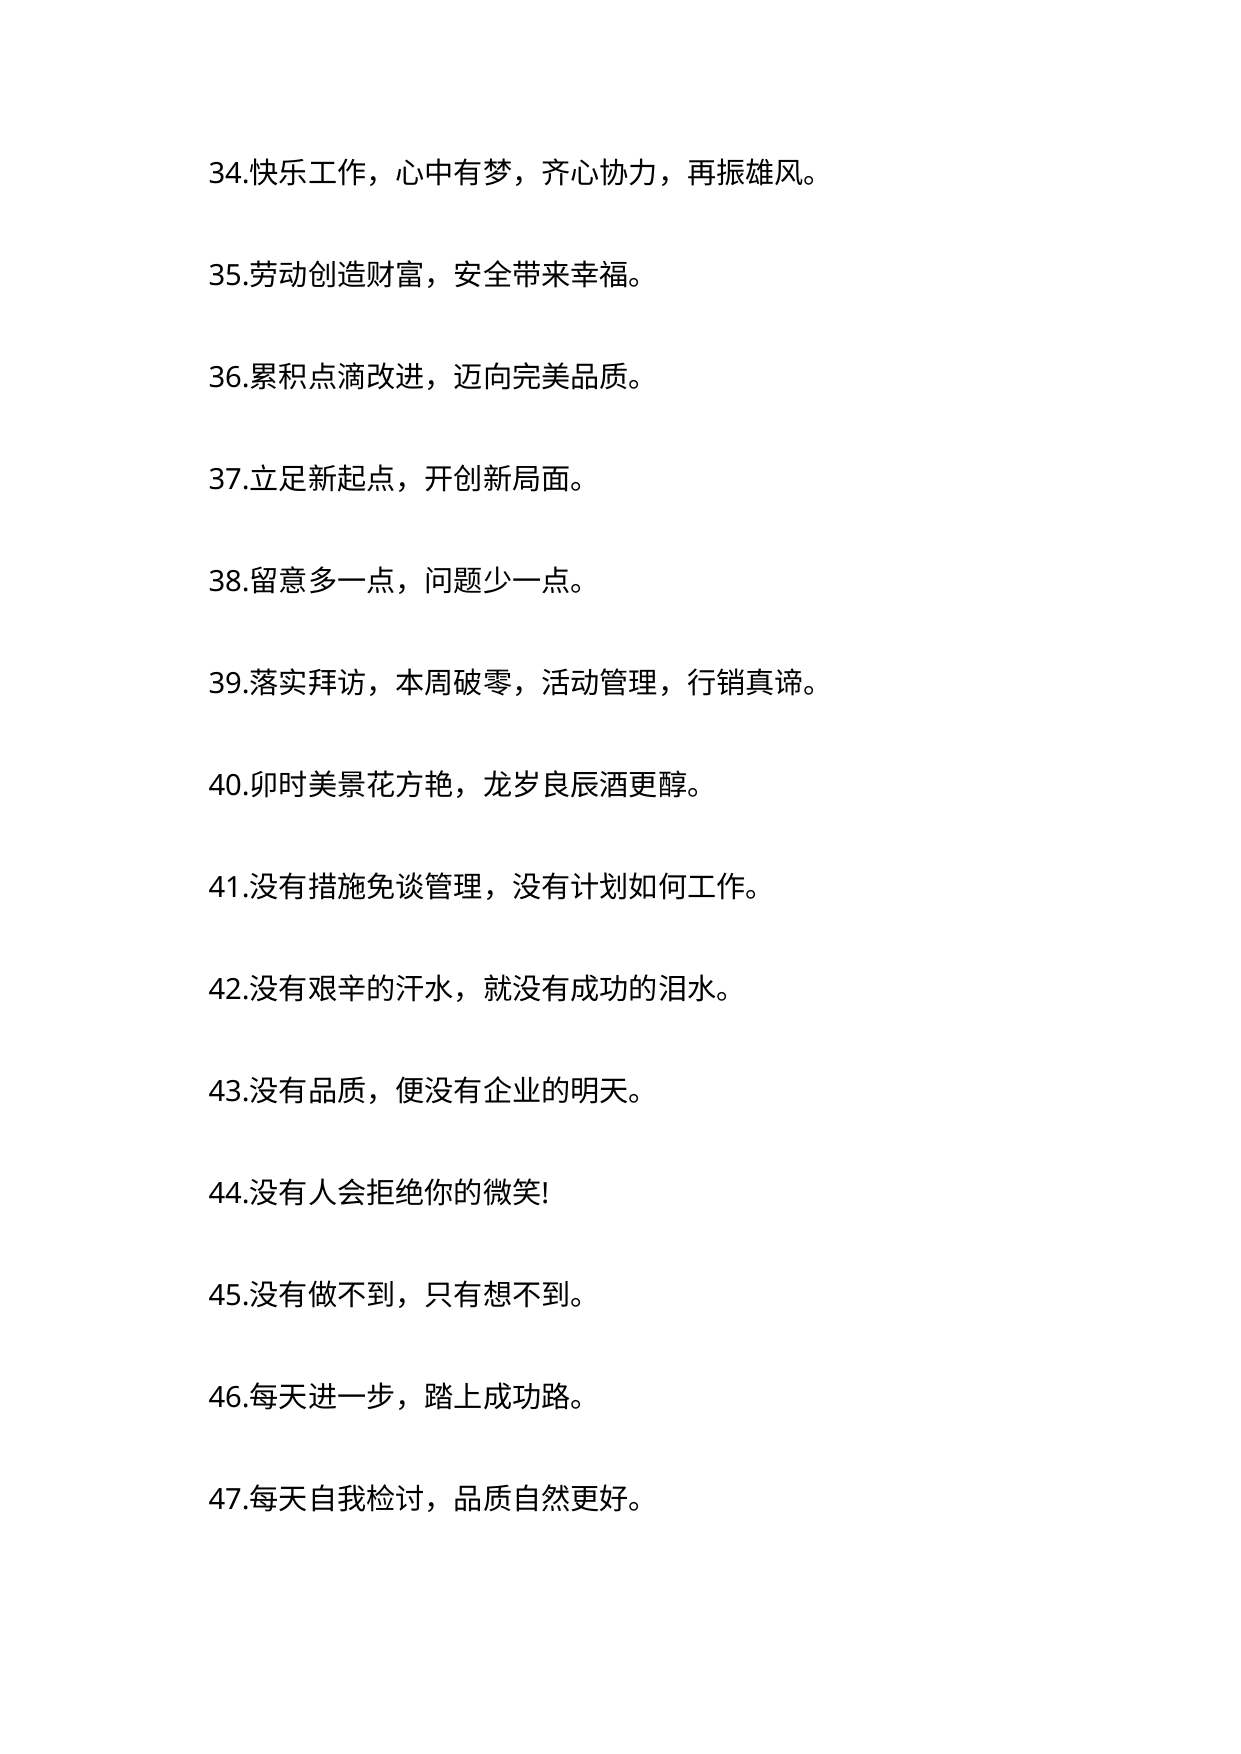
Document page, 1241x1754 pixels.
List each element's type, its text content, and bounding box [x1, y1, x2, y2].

text 43.没有品质，便没有企业的明天。 [150, 1068, 1090, 1110]
text 35.劳动创造财富，安全带来幸福。 [150, 252, 1090, 294]
text 36.累积点滴改进，迈向完美品质。 [150, 354, 1090, 396]
text 46.每天进一步，踏上成功路。 [150, 1374, 1090, 1416]
text 38.留意多一点，问题少一点。 [150, 558, 1090, 600]
text 41.没有措施免谈管理，没有计划如何工作。 [150, 864, 1090, 906]
text 42.没有艰辛的汗水，就没有成功的泪水。 [150, 966, 1090, 1008]
text 34.快乐工作，心中有梦，齐心协力，再振雄风。 [150, 150, 1090, 192]
text 37.立足新起点，开创新局面。 [150, 456, 1090, 498]
text 44.没有人会拒绝你的微笑! [150, 1170, 1090, 1212]
text 40.卯时美景花方艳，龙岁良辰酒更醇。 [150, 762, 1090, 804]
text 45.没有做不到，只有想不到。 [150, 1272, 1090, 1314]
text 39.落实拜访，本周破零，活动管理，行销真谛。 [150, 660, 1090, 702]
text 47.每天自我检讨，品质自然更好。 [150, 1476, 1090, 1518]
